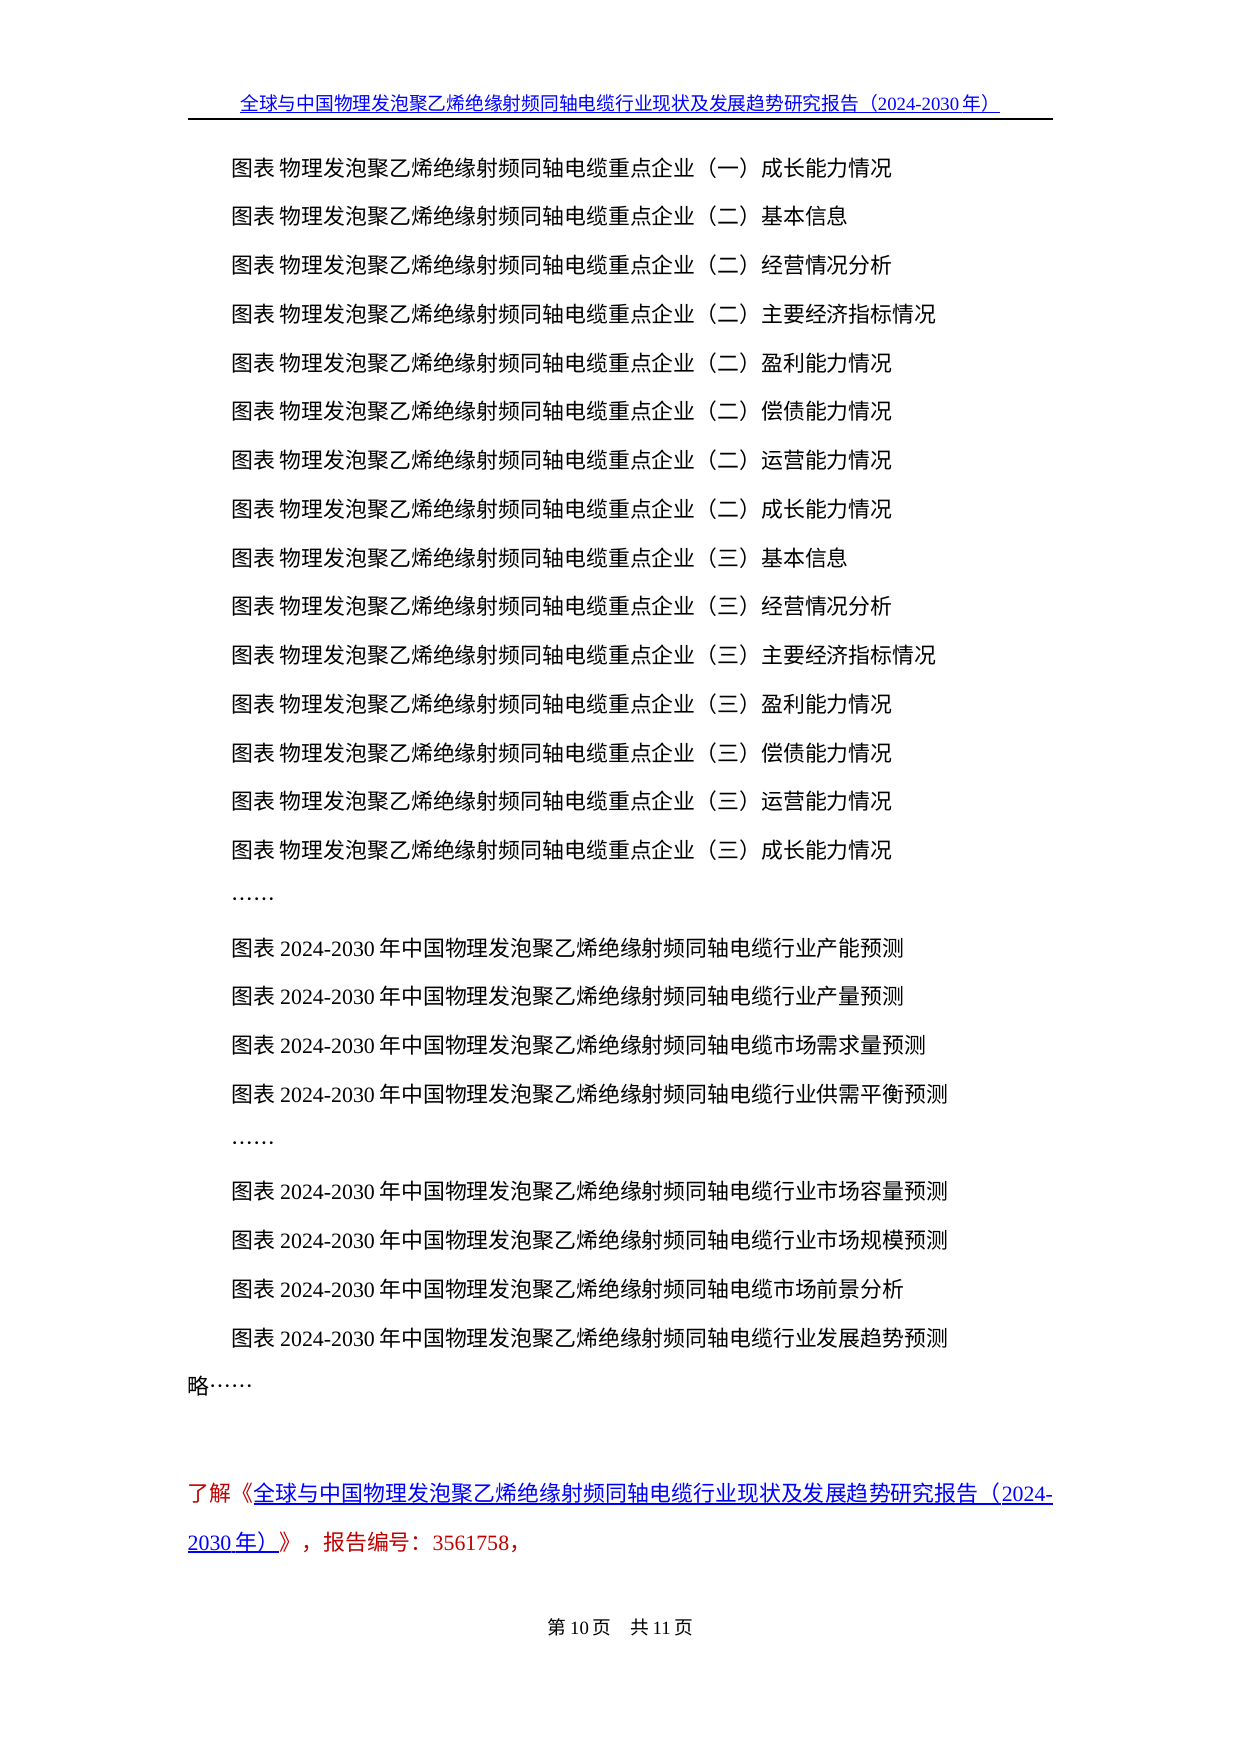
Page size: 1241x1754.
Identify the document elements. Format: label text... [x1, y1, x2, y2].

text 了解《全球与中国物理发泡聚乙烯绝缘射频同轴电缆行业现状及发展趋势研究报告（2024-2030年）》，报告编号：3561758， [187, 1475, 1053, 1557]
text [187, 150, 1053, 1401]
